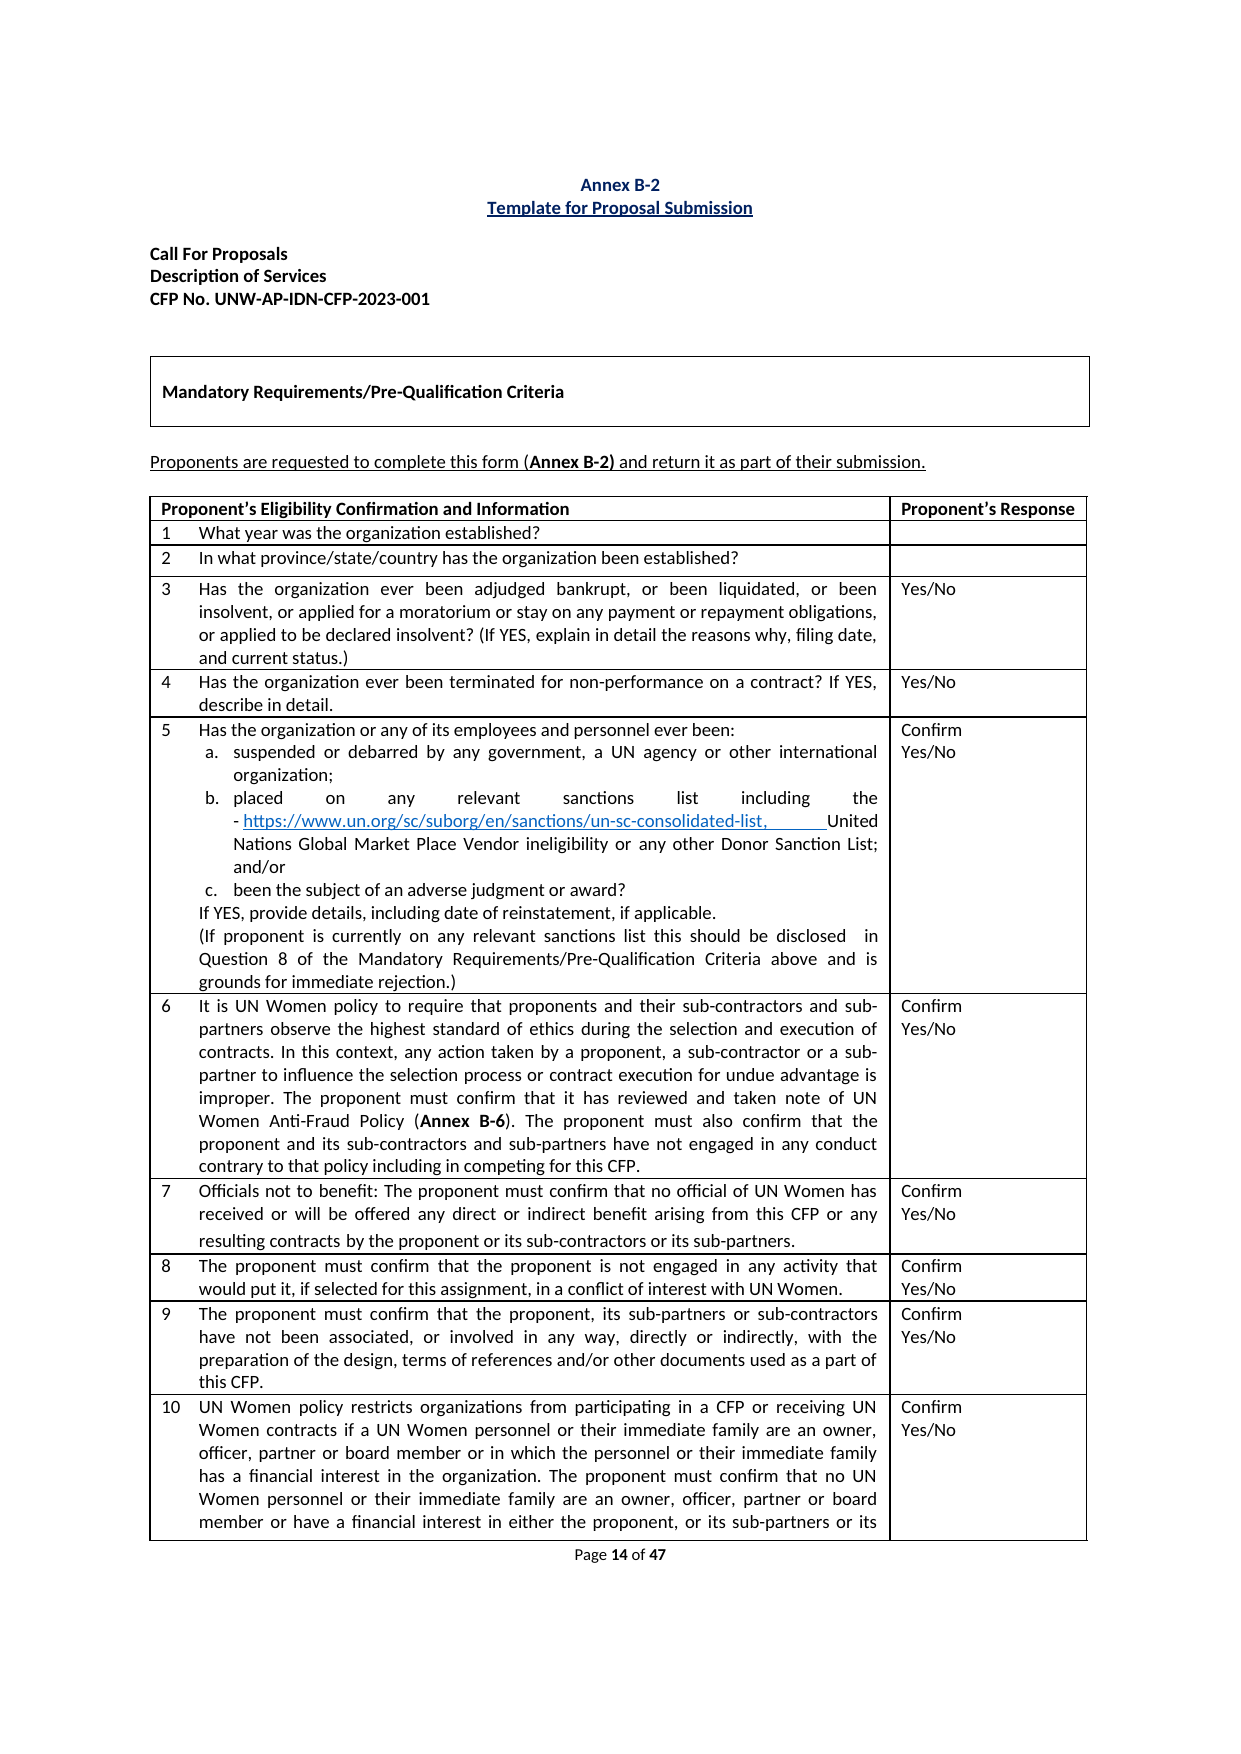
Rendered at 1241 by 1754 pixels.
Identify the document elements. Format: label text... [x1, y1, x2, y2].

text Call For Proposals [150, 242, 1090, 264]
table_cell Officials not to benefit: The proponent must confirm that no official of UN Women has received or will be offered any direct or indirect benefit arising from this CFP or any resulting contracts by the proponent or its sub-contractors or its sub-partners. [151, 1179, 889, 1253]
table_header Mandatory Requirements/Pre-Qualification Criteria [151, 357, 1089, 426]
table_cell The proponent must confirm that the proponent, its sub-partners or sub-contractors have not been associated, or involved in any way, directly or indirectly, with the preparation of the design, terms of references and/or other documents used as a part of this CFP. [151, 1302, 889, 1394]
table_cell [891, 546, 1086, 576]
table_cell Confirm Yes/No [891, 1302, 1086, 1394]
table_cell What year was the organization established? [151, 521, 889, 544]
table_cell Has the organization ever been terminated for non-performance on a contract? If YES, describe in detail. [151, 670, 889, 716]
text CFP No. UNW-AP-IDN-CFP-2023-001 [150, 287, 1090, 310]
table_cell Confirm Yes/No [891, 994, 1086, 1178]
table_header Proponent’s Eligibility Confirmation and Information [151, 497, 889, 520]
table_cell Confirm Yes/No [891, 1395, 1086, 1540]
text Annex B-2 [150, 173, 1090, 196]
table_cell [891, 521, 1086, 544]
table_cell Confirm Yes/No [891, 718, 1086, 993]
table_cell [151, 1395, 889, 1540]
table_cell Yes/No [891, 577, 1086, 669]
table_cell In what province/state/country has the organization been established? [151, 546, 889, 576]
text Proponents are requested to complete this form (Annex B-2) and return it as part of their submission. [150, 450, 1090, 473]
table_cell Has the organization or any of its employees and personnel ever been: suspended or debarred by any government, a UN agency or other international organization; placed on any relevant sanctions list including the - https://www.un.org/sc/suborg/en/sanctions/un-sc-consolidated-list, United Nations Global Market Place Vendor ineligibility or any other Donor Sanction List; and/or been the subject of an adverse judgment or award? If YES, provide details, including date of reinstatement, if applicable. (If proponent is currently on any relevant sanctions list this should be disclosed in Question 8 of the Mandatory Requirements/Pre-Qualification Criteria above and is grounds for immediate rejection.) [151, 718, 889, 993]
table_cell Confirm Yes/No [891, 1179, 1086, 1253]
text Template for Proposal Submission [150, 196, 1090, 219]
table_cell The proponent must confirm that the proponent is not engaged in any activity that would put it, if selected for this assignment, in a conflict of interest with UN Women. [151, 1255, 889, 1300]
table_header Proponent’s Response [891, 497, 1086, 520]
text Description of Services [150, 264, 1090, 287]
table_cell It is UN Women policy to require that proponents and their sub-contractors and sub-partners observe the highest standard of ethics during the selection and execution of contracts. In this context, any action taken by a proponent, a sub-contractor or a sub-partner to influence the selection process or contract execution for undue advantage is improper. The proponent must confirm that it has reviewed and taken note of UN Women Anti-Fraud Policy (Annex B-6). The proponent must also confirm that the proponent and its sub-contractors and sub-partners have not engaged in any conduct contrary to that policy including in competing for this CFP. [151, 994, 889, 1178]
table_cell Yes/No [891, 670, 1086, 716]
table_cell Has the organization ever been adjudged bankrupt, or been liquidated, or been insolvent, or applied for a moratorium or stay on any payment or repayment obligations, or applied to be declared insolvent? (If YES, explain in detail the reasons why, filing date, and current status.) [151, 577, 889, 669]
table_cell Confirm Yes/No [891, 1255, 1086, 1300]
